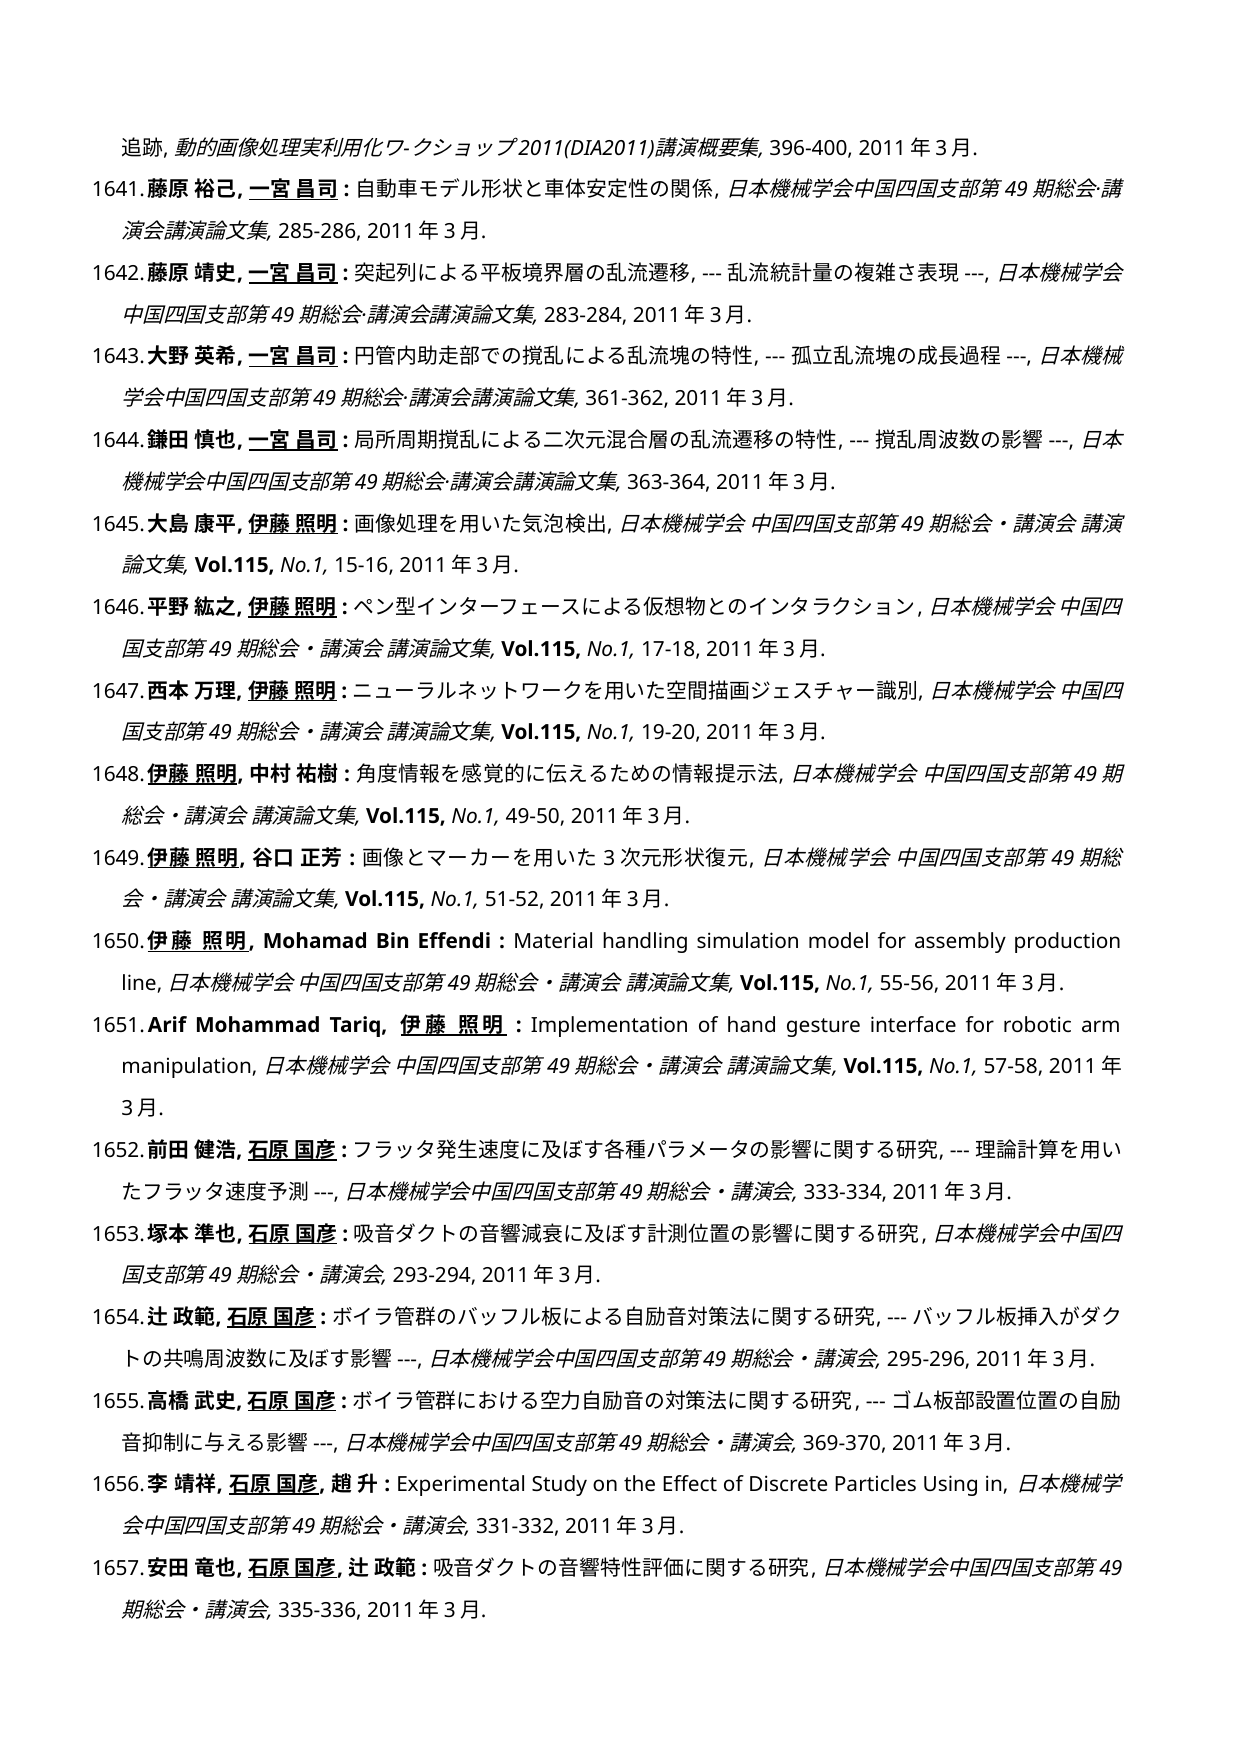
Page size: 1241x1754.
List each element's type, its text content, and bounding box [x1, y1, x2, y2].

list 高橋 武史, 石原 国彦 : ボイラ管群における空力自励音の対策法に関する研究, --- ゴム板部設置位置の自励音抑制に与える影響 ---, 日本機械学会中国四国支部第49期総会・講演会, 369-370, 2011年3月. [92, 1378, 1122, 1462]
list 辻 政範, 石原 国彦 : ボイラ管群のバッフル板による自励音対策法に関する研究, --- バッフル板挿入がダクトの共鳴周波数に及ぼす影響 ---, 日本機械学会中国四国支部第49期総会・講演会, 295-296, 2011年3月. [92, 1295, 1122, 1378]
list 塚本 準也, 石原 国彦 : 吸音ダクトの音響減衰に及ぼす計測位置の影響に関する研究, 日本機械学会中国四国支部第49期総会・講演会, 293-294, 2011年3月. [92, 1211, 1122, 1295]
list 西本 万理, 伊藤 照明 : ニューラルネットワークを用いた空間描画ジェスチャー識別, 日本機械学会 中国四国支部第49期総会・講演会 講演論文集, Vol.115, No.1, 19-20, 2011年3月. [92, 668, 1122, 752]
list 大野 英希, 一宮 昌司 : 円管内助走部での撹乱による乱流塊の特性, --- 孤立乱流塊の成長過程 ---, 日本機械学会中国四国支部第49期総会·講演会講演論文集, 361-362, 2011年3月. [92, 334, 1122, 417]
list 前田 健浩, 石原 国彦 : フラッタ発生速度に及ぼす各種パラメータの影響に関する研究, --- 理論計算を用いたフラッタ速度予測 ---, 日本機械学会中国四国支部第49期総会・講演会, 333-334, 2011年3月. [92, 1128, 1122, 1211]
list 伊藤 照明, 谷口 正芳 : 画像とマーカーを用いた3次元形状復元, 日本機械学会 中国四国支部第49期総会・講演会 講演論文集, Vol.115, No.1, 51-52, 2011年3月. [92, 835, 1122, 919]
list 伊藤 照明, Mohamad Bin Effendi : Material handling simulation model for assembly production line, 日本機械学会 中国四国支部第49期総会・講演会 講演論文集, Vol.115, No.1, 55-56, 2011年3月. [92, 919, 1122, 1002]
list Arif Mohammad Tariq, 伊藤 照明 : Implementation of hand gesture interface for robotic arm manipulation, 日本機械学会 中国四国支部第49期総会・講演会 講演論文集, Vol.115, No.1, 57-58, 2011年3月. [92, 1002, 1122, 1128]
list 大島 康平, 伊藤 照明 : 画像処理を用いた気泡検出, 日本機械学会 中国四国支部第49期総会・講演会 講演論文集, Vol.115, No.1, 15-16, 2011年3月. [92, 501, 1122, 584]
list 藤原 裕己, 一宮 昌司 : 自動車モデル形状と車体安定性の関係, 日本機械学会中国四国支部第49期総会·講演会講演論文集, 285-286, 2011年3月. [92, 167, 1122, 250]
list 平野 紘之, 伊藤 照明 : ペン型インターフェースによる仮想物とのインタラクション, 日本機械学会 中国四国支部第49期総会・講演会 講演論文集, Vol.115, No.1, 17-18, 2011年3月. [92, 584, 1122, 668]
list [92, 125, 1122, 167]
list 伊藤 照明, 中村 祐樹 : 角度情報を感覚的に伝えるための情報提示法, 日本機械学会 中国四国支部第49期総会・講演会 講演論文集, Vol.115, No.1, 49-50, 2011年3月. [92, 752, 1122, 835]
list 鎌田 慎也, 一宮 昌司 : 局所周期撹乱による二次元混合層の乱流遷移の特性, --- 撹乱周波数の影響 ---, 日本機械学会中国四国支部第49期総会·講演会講演論文集, 363-364, 2011年3月. [92, 417, 1122, 501]
list 安田 竜也, 石原 国彦, 辻 政範 : 吸音ダクトの音響特性評価に関する研究, 日本機械学会中国四国支部第49期総会・講演会, 335-336, 2011年3月. [92, 1545, 1122, 1629]
list 藤原 靖史, 一宮 昌司 : 突起列による平板境界層の乱流遷移, --- 乱流統計量の複雑さ表現 ---, 日本機械学会中国四国支部第49期総会·講演会講演論文集, 283-284, 2011年3月. [92, 250, 1122, 334]
list 李 靖祥, 石原 国彦, 趙 升 : Experimental Study on the Effect of Discrete Particles Using in, 日本機械学会中国四国支部第49期総会・講演会, 331-332, 2011年3月. [92, 1462, 1122, 1545]
